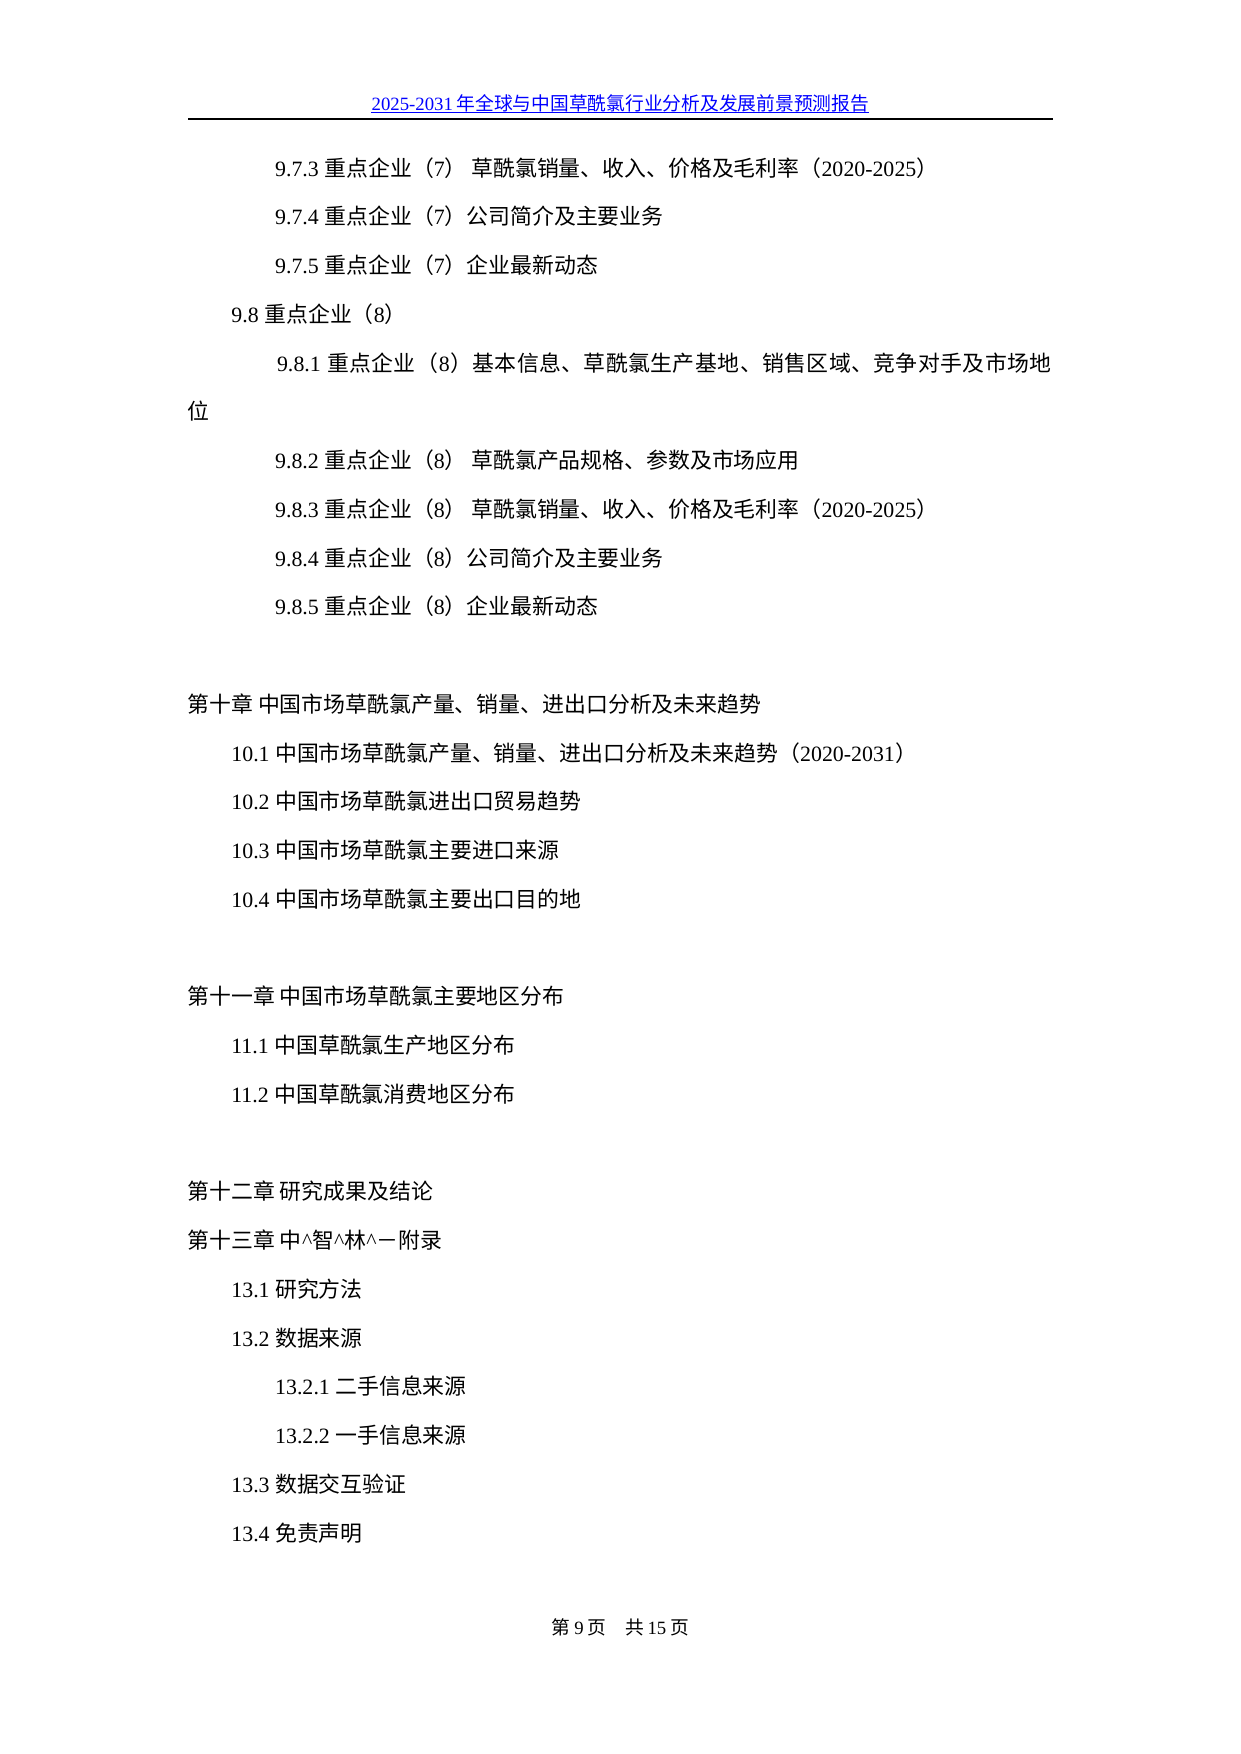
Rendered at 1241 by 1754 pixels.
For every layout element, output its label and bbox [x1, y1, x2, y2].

text [187, 150, 1053, 1548]
